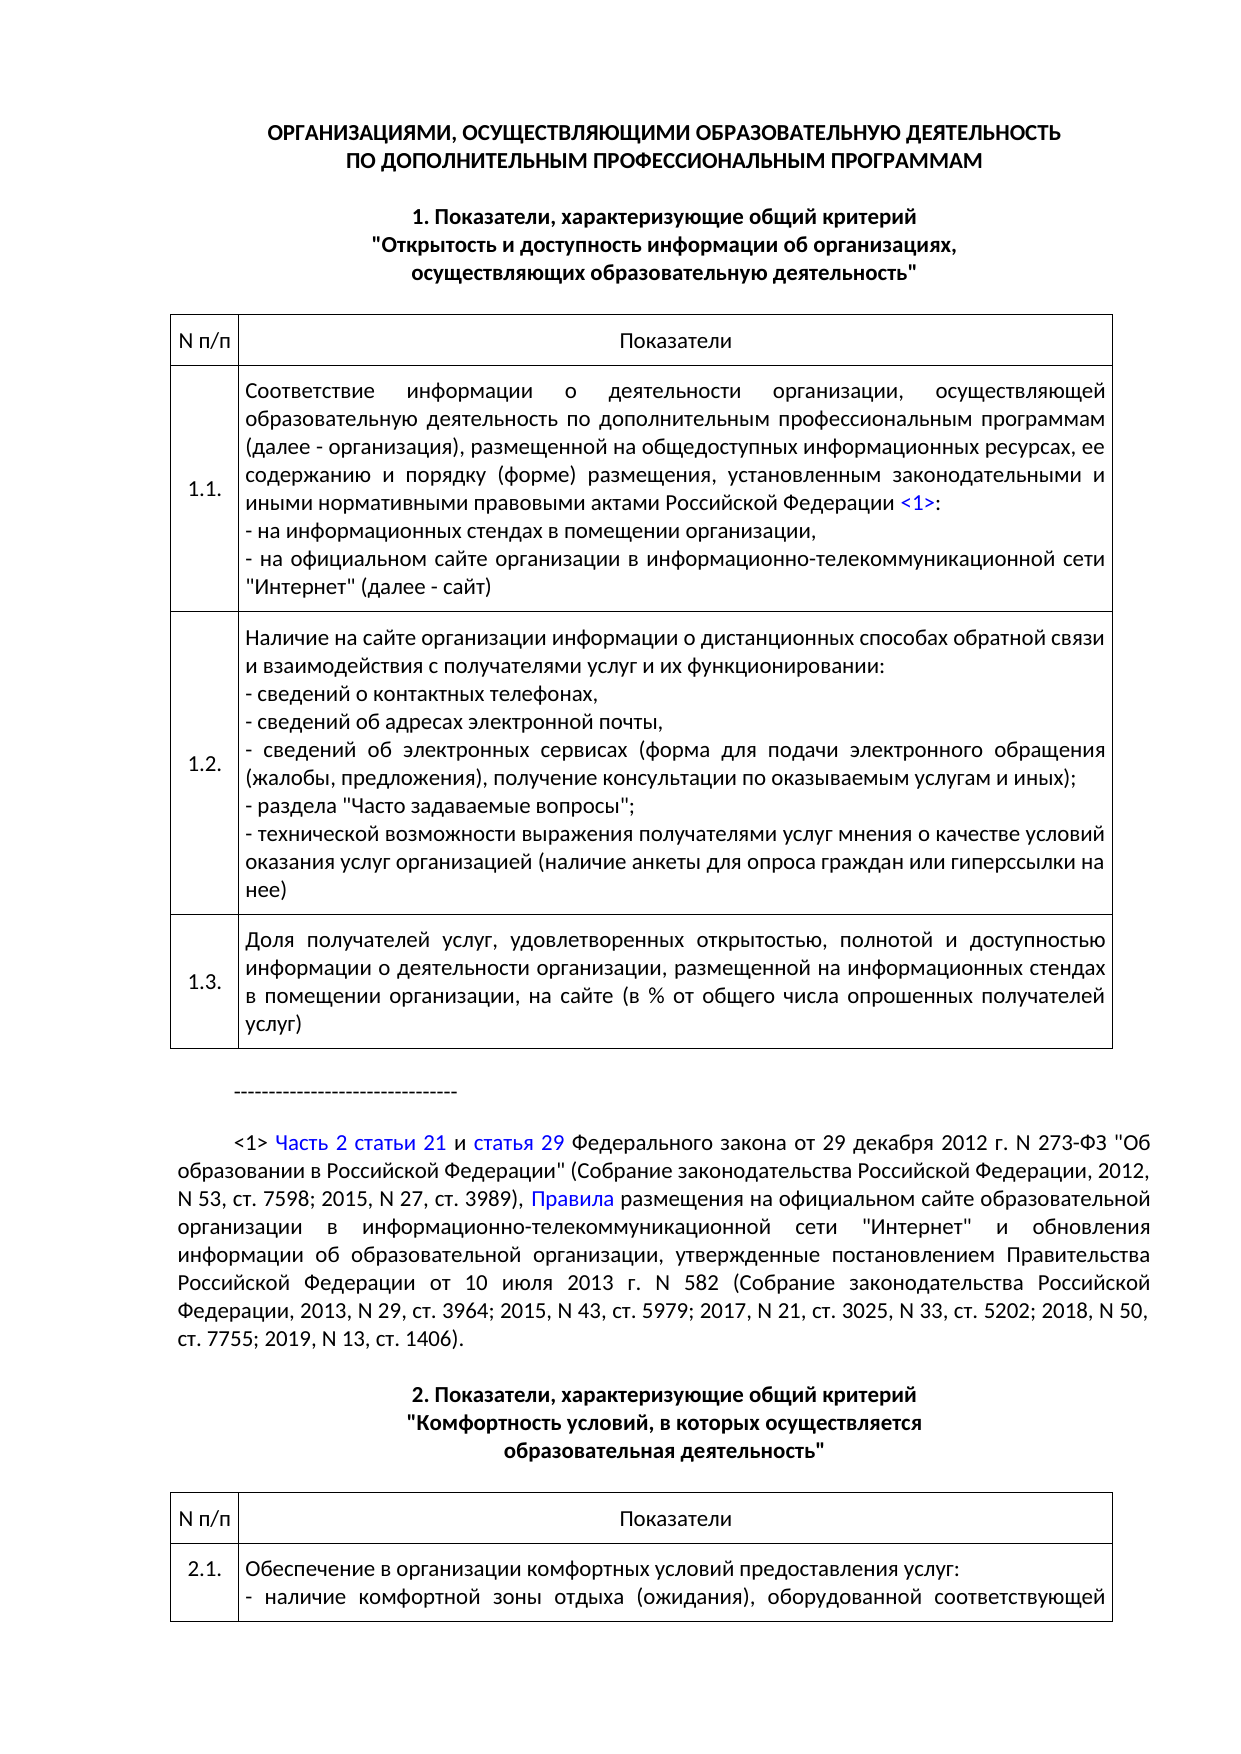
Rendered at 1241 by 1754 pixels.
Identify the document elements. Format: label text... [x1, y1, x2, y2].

title осуществляющих образовательную деятельность" [177, 258, 1152, 286]
table_cell 1.3. [171, 915, 238, 1048]
title ОРГАНИЗАЦИЯМИ, ОСУЩЕСТВЛЯЮЩИМИ ОБРАЗОВАТЕЛЬНУЮ ДЕЯТЕЛЬНОСТЬ [177, 118, 1152, 146]
table_cell Наличие на сайте организации информации о дистанционных способах обратной связи и взаимодействия с получателями услуг и их функционировании: - сведений о контактных телефонах, - сведений об адресах электронной почты, - сведений об электронных сервисах (форма для подачи электронного обращения (жалобы, предложения), получение консультации по оказываемым услугам и иных); - раздела "Часто задаваемые вопросы"; - технической возможности выражения получателями услуг мнения о качестве условий оказания услуг организацией (наличие анкеты для опроса граждан или гиперссылки на нее) [239, 612, 1112, 913]
title "Комфортность условий, в которых осуществляется [177, 1408, 1152, 1436]
table_cell 2.1. [171, 1544, 238, 1621]
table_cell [239, 1544, 1112, 1621]
table_header Показатели [239, 1493, 1112, 1542]
title "Открытость и доступность информации об организациях, [177, 230, 1152, 258]
text <1> Часть 2 статьи 21 и статья 29 Федерального закона от 29 декабря 2012 г. N 273-ФЗ "Об образовании в Российской Федерации" (Собрание законодательства Российской Федерации, 2012, N 53, ст. 7598; 2015, N 27, ст. 3989), Правила размещения на официальном сайте образовательной организации в информационно-телекоммуникационной сети "Интернет" и обновления информации об образовательной организации, утвержденные постановлением Правительства Российской Федерации от 10 июля 2013 г. N 582 (Собрание законодательства Российской Федерации, 2013, N 29, ст. 3964; 2015, N 43, ст. 5979; 2017, N 21, ст. 3025, N 33, ст. 5202; 2018, N 50, ст. 7755; 2019, N 13, ст. 1406). [177, 1128, 1152, 1352]
title образовательная деятельность" [177, 1436, 1152, 1464]
table_cell Соответствие информации о деятельности организации, осуществляющей образовательную деятельность по дополнительным профессиональным программам (далее - организация), размещенной на общедоступных информационных ресурсах, ее содержанию и порядку (форме) размещения, установленным законодательными и иными нормативными правовыми актами Российской Федерации <1>: - на информационных стендах в помещении организации, - на официальном сайте организации в информационно-телекоммуникационной сети "Интернет" (далее - сайт) [239, 366, 1112, 611]
table_cell 1.1. [171, 366, 238, 611]
table_cell Доля получателей услуг, удовлетворенных открытостью, полнотой и доступностью информации о деятельности организации, размещенной на информационных стендах в помещении организации, на сайте (в % от общего числа опрошенных получателей услуг) [239, 915, 1112, 1048]
table_header N п/п [171, 1493, 238, 1542]
text -------------------------------- [177, 1077, 1152, 1105]
title 2. Показатели, характеризующие общий критерий [177, 1380, 1152, 1408]
title ПО ДОПОЛНИТЕЛЬНЫМ ПРОФЕССИОНАЛЬНЫМ ПРОГРАММАМ [177, 146, 1152, 174]
table_header Показатели [239, 315, 1112, 364]
table_cell 1.2. [171, 612, 238, 913]
title 1. Показатели, характеризующие общий критерий [177, 202, 1152, 230]
table_header N п/п [171, 315, 238, 364]
